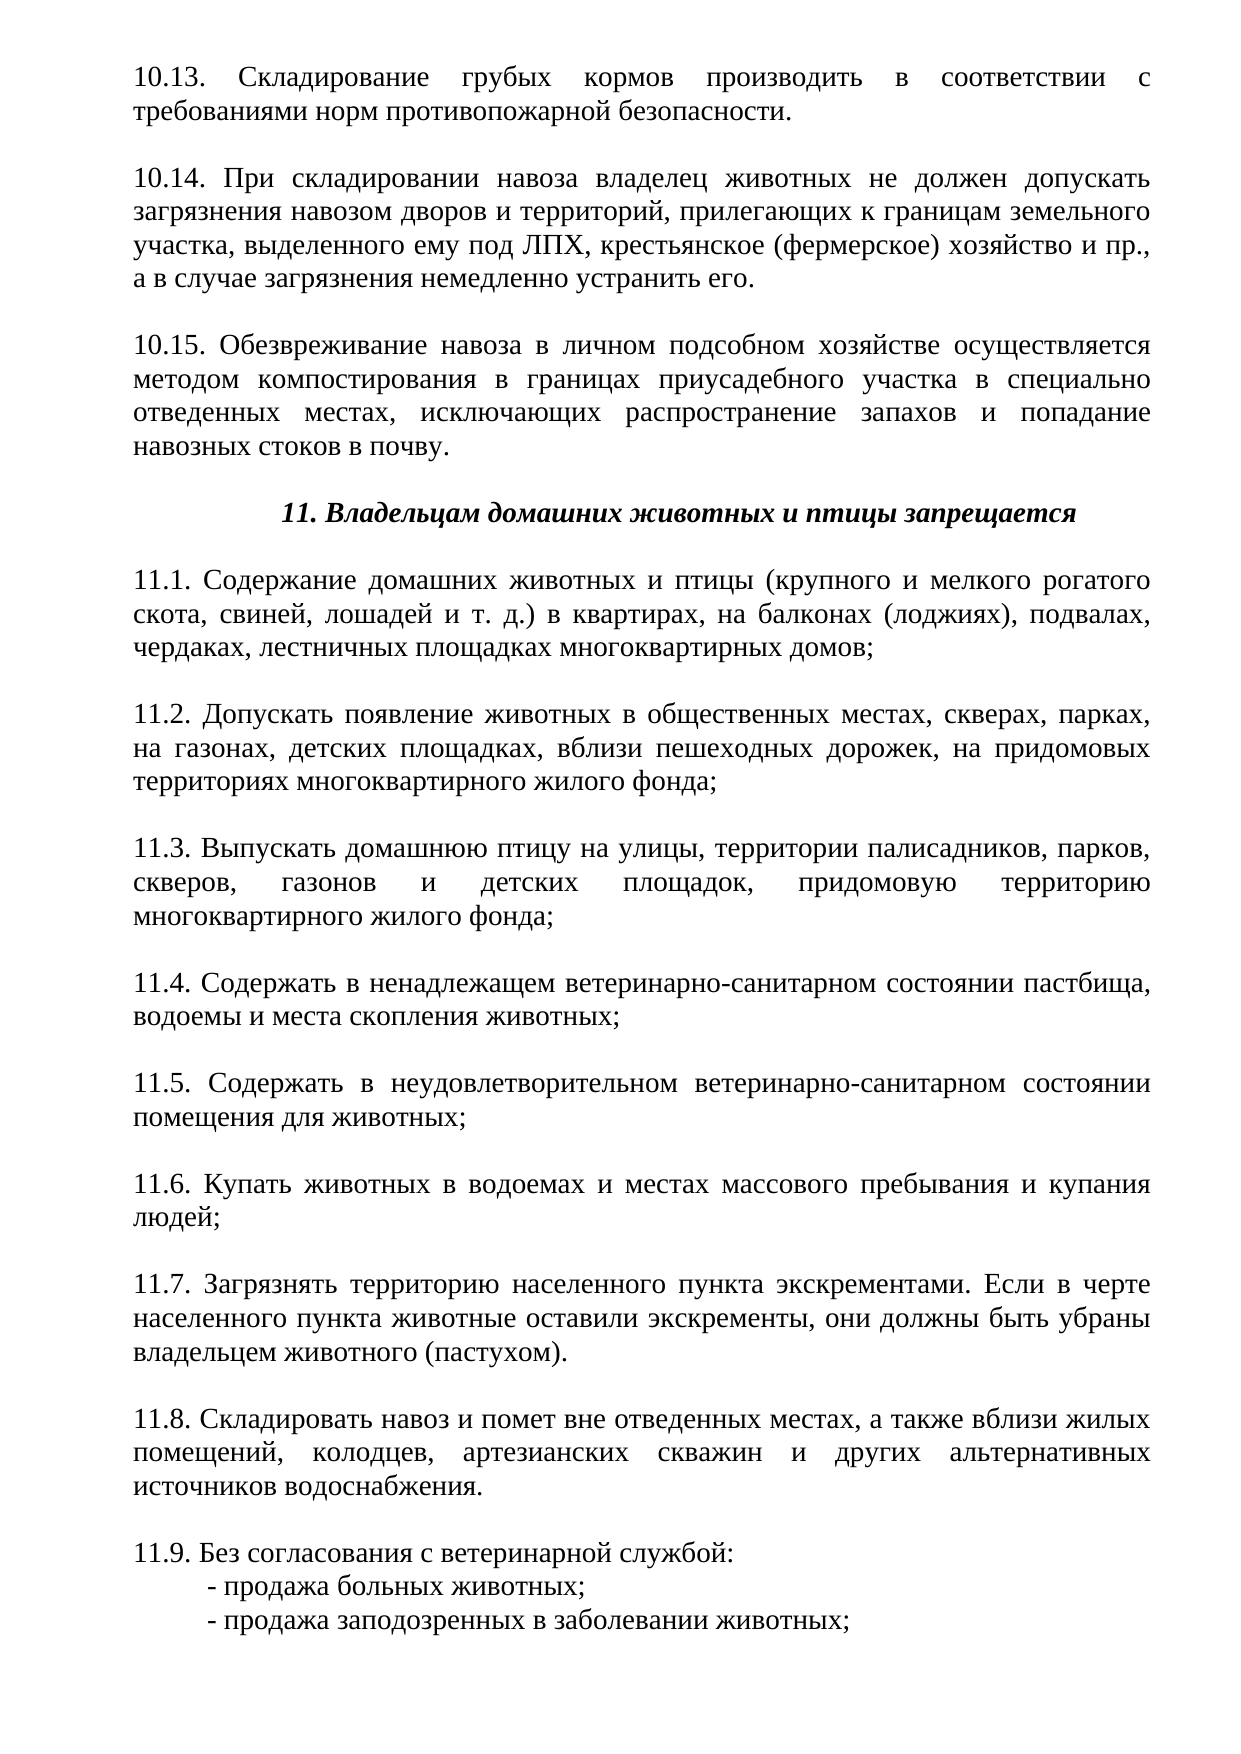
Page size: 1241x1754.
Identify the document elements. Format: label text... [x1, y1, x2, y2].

text 10.15. Обезвреживание навоза в личном подсобном хозяйстве осуществляется методом компостирования в границах приусадебного участка в специально отведенных местах, исключающих распространение запахов и попадание навозных стоков в почву. [133, 327, 1152, 462]
text 11.1. Содержание домашних животных и птицы (крупного и мелкого рогатого скота, свиней, лошадей и т. д.) в квартирах, на балконах (лоджиях), подвалах, чердаках, лестничных площадках многоквартирных домов; [133, 562, 1152, 663]
text - продажа больных животных; [133, 1568, 1152, 1602]
text 11.7. Загрязнять территорию населенного пункта экскрементами. Если в черте населенного пункта животные оставили экскременты, они должны быть убраны владельцем животного (пастухом). [133, 1267, 1152, 1367]
text 11.4. Содержать в ненадлежащем ветеринарно-санитарном состоянии пастбища, водоемы и места скопления животных; [133, 965, 1152, 1032]
text 11.2. Допускать появление животных в общественных местах, скверах, парках, на газонах, детских площадках, вблизи пешеходных дорожек, на придомовых территориях многоквартирного жилого фонда; [133, 696, 1152, 797]
text 10.14. При складировании навоза владелец животных не должен допускать загрязнения навозом дворов и территорий, прилегающих к границам земельного участка, выделенного ему под ЛПХ, крестьянское (фермерское) хозяйство и пр., а в случае загрязнения немедленно устранить его. [133, 160, 1152, 294]
text 11.3. Выпускать домашнюю птицу на улицы, территории палисадников, парков, скверов, газонов и детских площадок, придомовую территорию многоквартирного жилого фонда; [133, 831, 1152, 931]
text - продажа заподозренных в заболевании животных; [133, 1602, 1152, 1636]
text 11.8. Складировать навоз и помет вне отведенных местах, а также вблизи жилых помещений, колодцев, артезианских скважин и других альтернативных источников водоснабжения. [133, 1401, 1152, 1501]
text 11.6. Купать животных в водоемах и местах массового пребывания и купания людей; [133, 1166, 1152, 1233]
text 11. Владельцам домашних животных и птицы запрещается [133, 495, 1152, 529]
text 10.13. Складирование грубых кормов производить в соответствии с требованиями норм противопожарной безопасности. [133, 59, 1152, 126]
text 11.9. Без согласования с ветеринарной службой: [133, 1535, 1152, 1568]
text 11.5. Содержать в неудовлетворительном ветеринарно-санитарном состоянии помещения для животных; [133, 1065, 1152, 1132]
